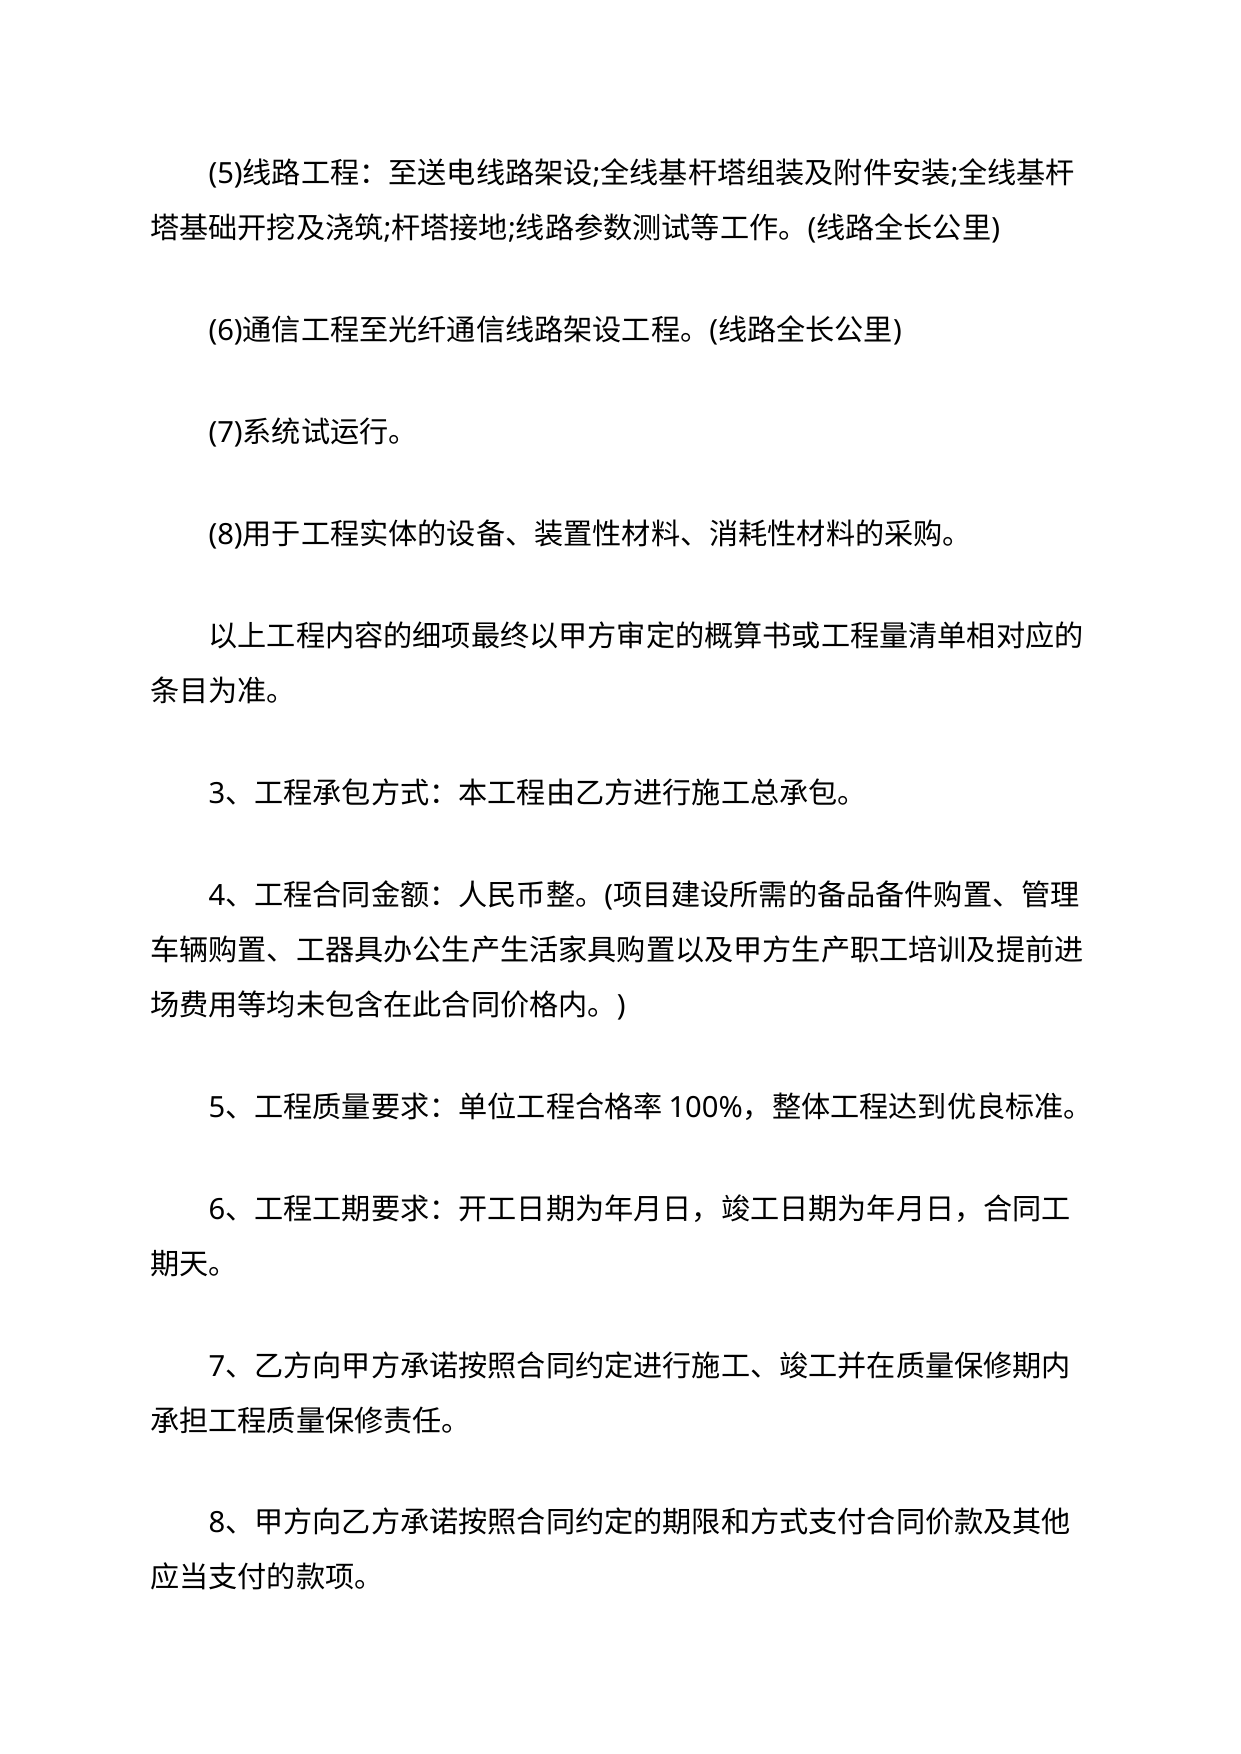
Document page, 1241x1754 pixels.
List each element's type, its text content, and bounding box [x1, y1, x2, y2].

text (8)用于工程实体的设备、装置性材料、消耗性材料的采购。 [150, 511, 1090, 553]
text (5)线路工程：至送电线路架设;全线基杆塔组装及附件安装;全线基杆塔基础开挖及浇筑;杆塔接地;线路参数测试等工作。(线路全长公里) [150, 150, 1090, 247]
text 以上工程内容的细项最终以甲方审定的概算书或工程量清单相对应的条目为准。 [150, 613, 1090, 710]
text (6)通信工程至光纤通信线路架设工程。(线路全长公里) [150, 307, 1090, 349]
text 3、工程承包方式：本工程由乙方进行施工总承包。 [150, 769, 1090, 812]
text 8、甲方向乙方承诺按照合同约定的期限和方式支付合同价款及其他应当支付的款项。 [150, 1499, 1090, 1596]
text 4、工程合同金额：人民币整。(项目建设所需的备品备件购置、管理车辆购置、工器具办公生产生活家具购置以及甲方生产职工培训及提前进场费用等均未包含在此合同价格内。) [150, 872, 1090, 1024]
text 7、乙方向甲方承诺按照合同约定进行施工、竣工并在质量保修期内承担工程质量保修责任。 [150, 1342, 1090, 1439]
text (7)系统试运行。 [150, 409, 1090, 451]
text 5、工程质量要求：单位工程合格率100%，整体工程达到优良标准。 [150, 1083, 1090, 1126]
text 6、工程工期要求：开工日期为年月日，竣工日期为年月日，合同工期天。 [150, 1185, 1090, 1283]
